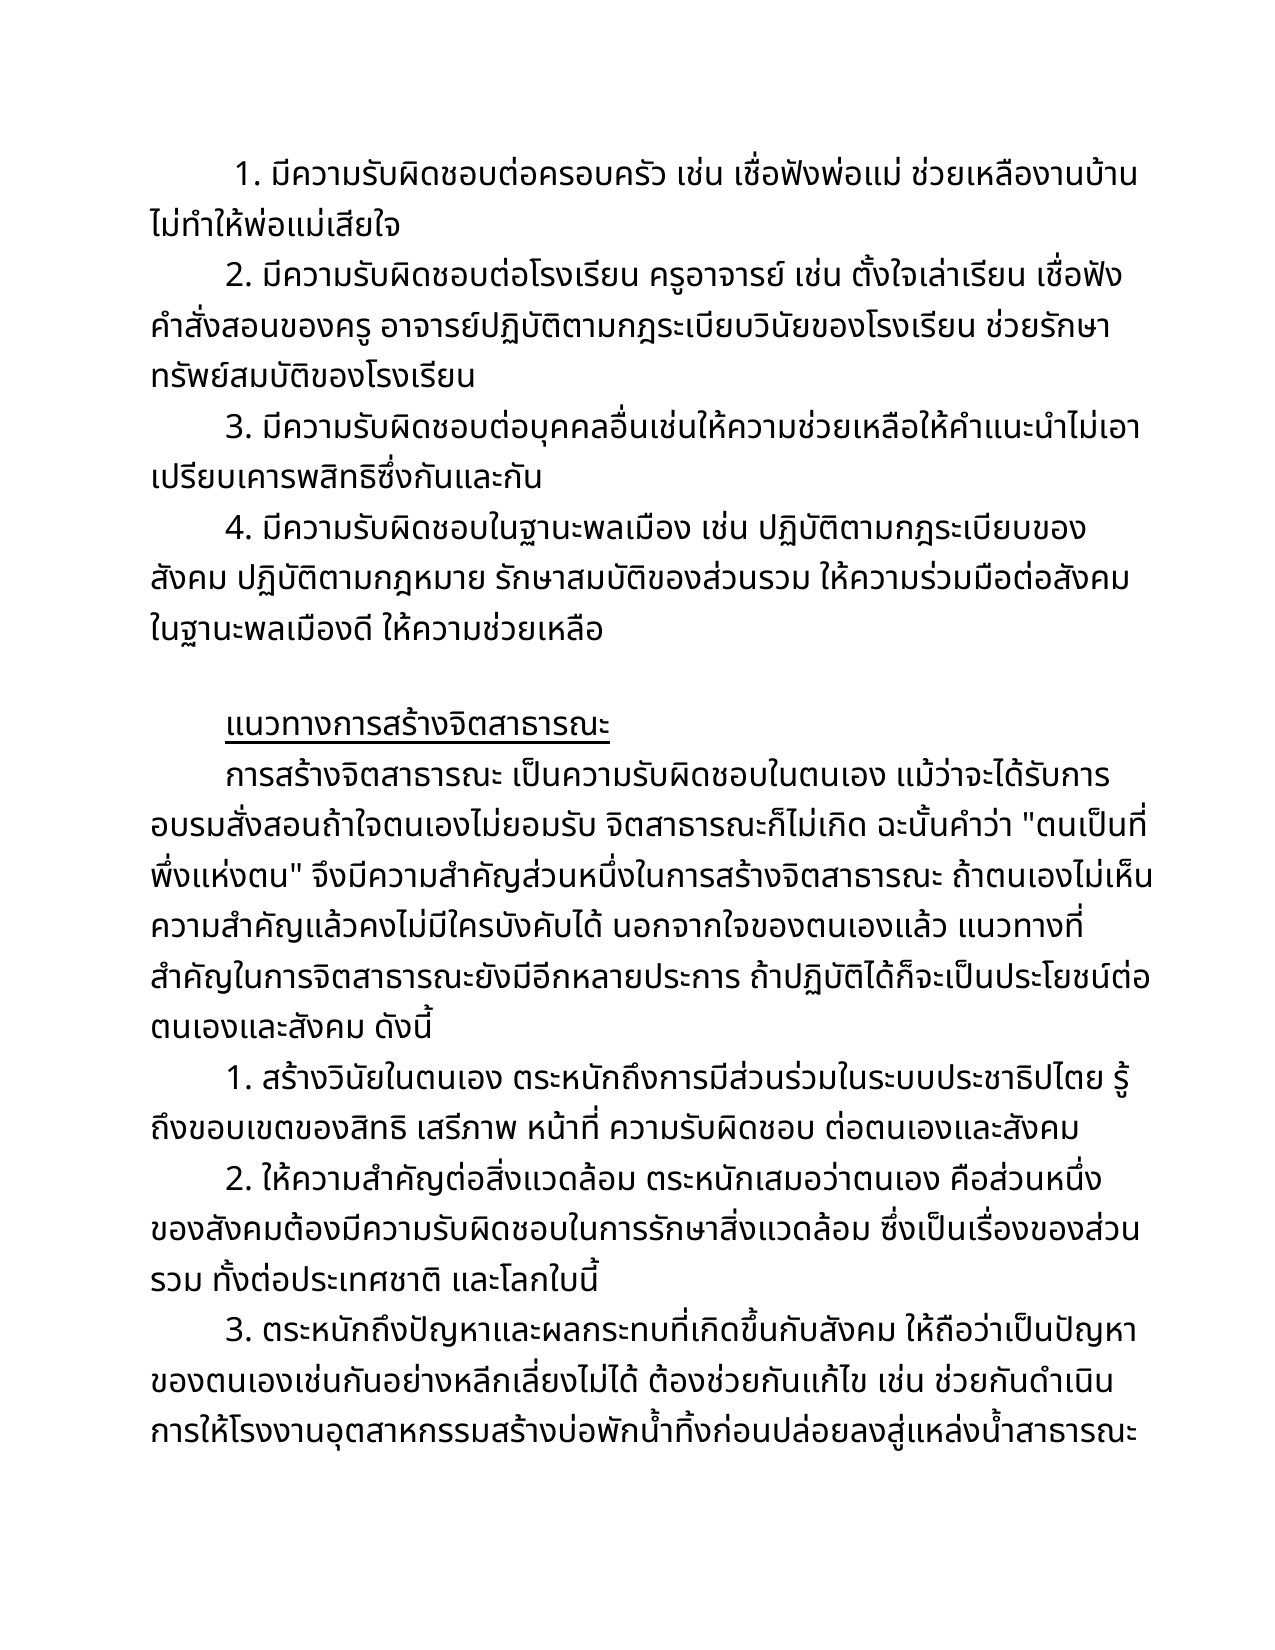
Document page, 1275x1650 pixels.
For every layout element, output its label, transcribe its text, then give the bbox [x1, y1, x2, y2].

text 2. ให้ความสำคัญต่อสิ่งแวดล้อม ตระหนักเสมอว่าตนเอง คือส่วนหนึ่งของสังคมต้องมีความรับผิดชอบในการรักษาสิ่งแวดล้อม ซึ่งเป็นเรื่องของส่วนรวม ทั้งต่อประเทศชาติ และโลกใบนี้ [150, 1155, 1157, 1306]
text 2. มีความรับผิดชอบต่อโรงเรียน ครูอาจารย์ เช่น ตั้งใจเล่าเรียน เชื่อฟังคำสั่งสอนของครู อาจารย์ปฏิบัติตามกฎระเบียบวินัยของโรงเรียน ช่วยรักษาทรัพย์สมบัติของโรงเรียน [150, 251, 1157, 402]
text 3. ตระหนักถึงปัญหาและผลกระทบที่เกิดขึ้นกับสังคม ให้ถือว่าเป็นปัญหาของตนเองเช่นกันอย่างหลีกเลี่ยงไม่ได้ ต้องช่วยกันแก้ไข เช่น ช่วยกันดำเนินการให้โรงงานอุตสาหกรรมสร้างบ่อพักน้ำทิ้งก่อนปล่อยลงสู่แหล่งน้ำสาธารณะ [150, 1306, 1157, 1458]
text การสร้างจิตสาธารณะ เป็นความรับผิดชอบในตนเอง แม้ว่าจะได้รับการอบรมสั่งสอนถ้าใจตนเองไม่ยอมรับ จิตสาธารณะก็ไม่เกิด ฉะนั้นคำว่า "ตนเป็นที่พึ่งแห่งตน" จึงมีความสำคัญส่วนหนึ่งในการสร้างจิตสาธารณะ ถ้าตนเองไม่เห็นความสำคัญแล้วคงไม่มีใครบังคับได้ นอกจากใจของตนเองแล้ว แนวทางที่สำคัญในการจิตสาธารณะยังมีอีกหลายประการ ถ้าปฏิบัติได้ก็จะเป็นประโยชน์ต่อตนเองและสังคม ดังนี้ [150, 751, 1157, 1054]
text 1. มีความรับผิดชอบต่อครอบครัว เช่น เชื่อฟังพ่อแม่ ช่วยเหลืองานบ้าน ไม่ทำให้พ่อแม่เสียใจ [150, 150, 1157, 251]
text 3. มีความรับผิดชอบต่อบุคคลอื่นเช่นให้ความช่วยเหลือให้คำแนะนำไม่เอาเปรียบเคารพสิทธิซึ่งกันและกัน [150, 402, 1157, 503]
text 1. สร้างวินัยในตนเอง ตระหนักถึงการมีส่วนร่วมในระบบประชาธิปไตย รู้ถึงขอบเขตของสิทธิ เสรีภาพ หน้าที่ ความรับผิดชอบ ต่อตนเองและสังคม [150, 1054, 1157, 1155]
text 4. มีความรับผิดชอบในฐานะพลเมือง เช่น ปฏิบัติตามกฎระเบียบของสังคม ปฏิบัติตามกฎหมาย รักษาสมบัติของส่วนรวม ให้ความร่วมมือต่อสังคมในฐานะพลเมืองดี ให้ความช่วยเหลือ [150, 503, 1157, 655]
text แนวทางการสร้างจิตสาธารณะ [150, 700, 1157, 751]
